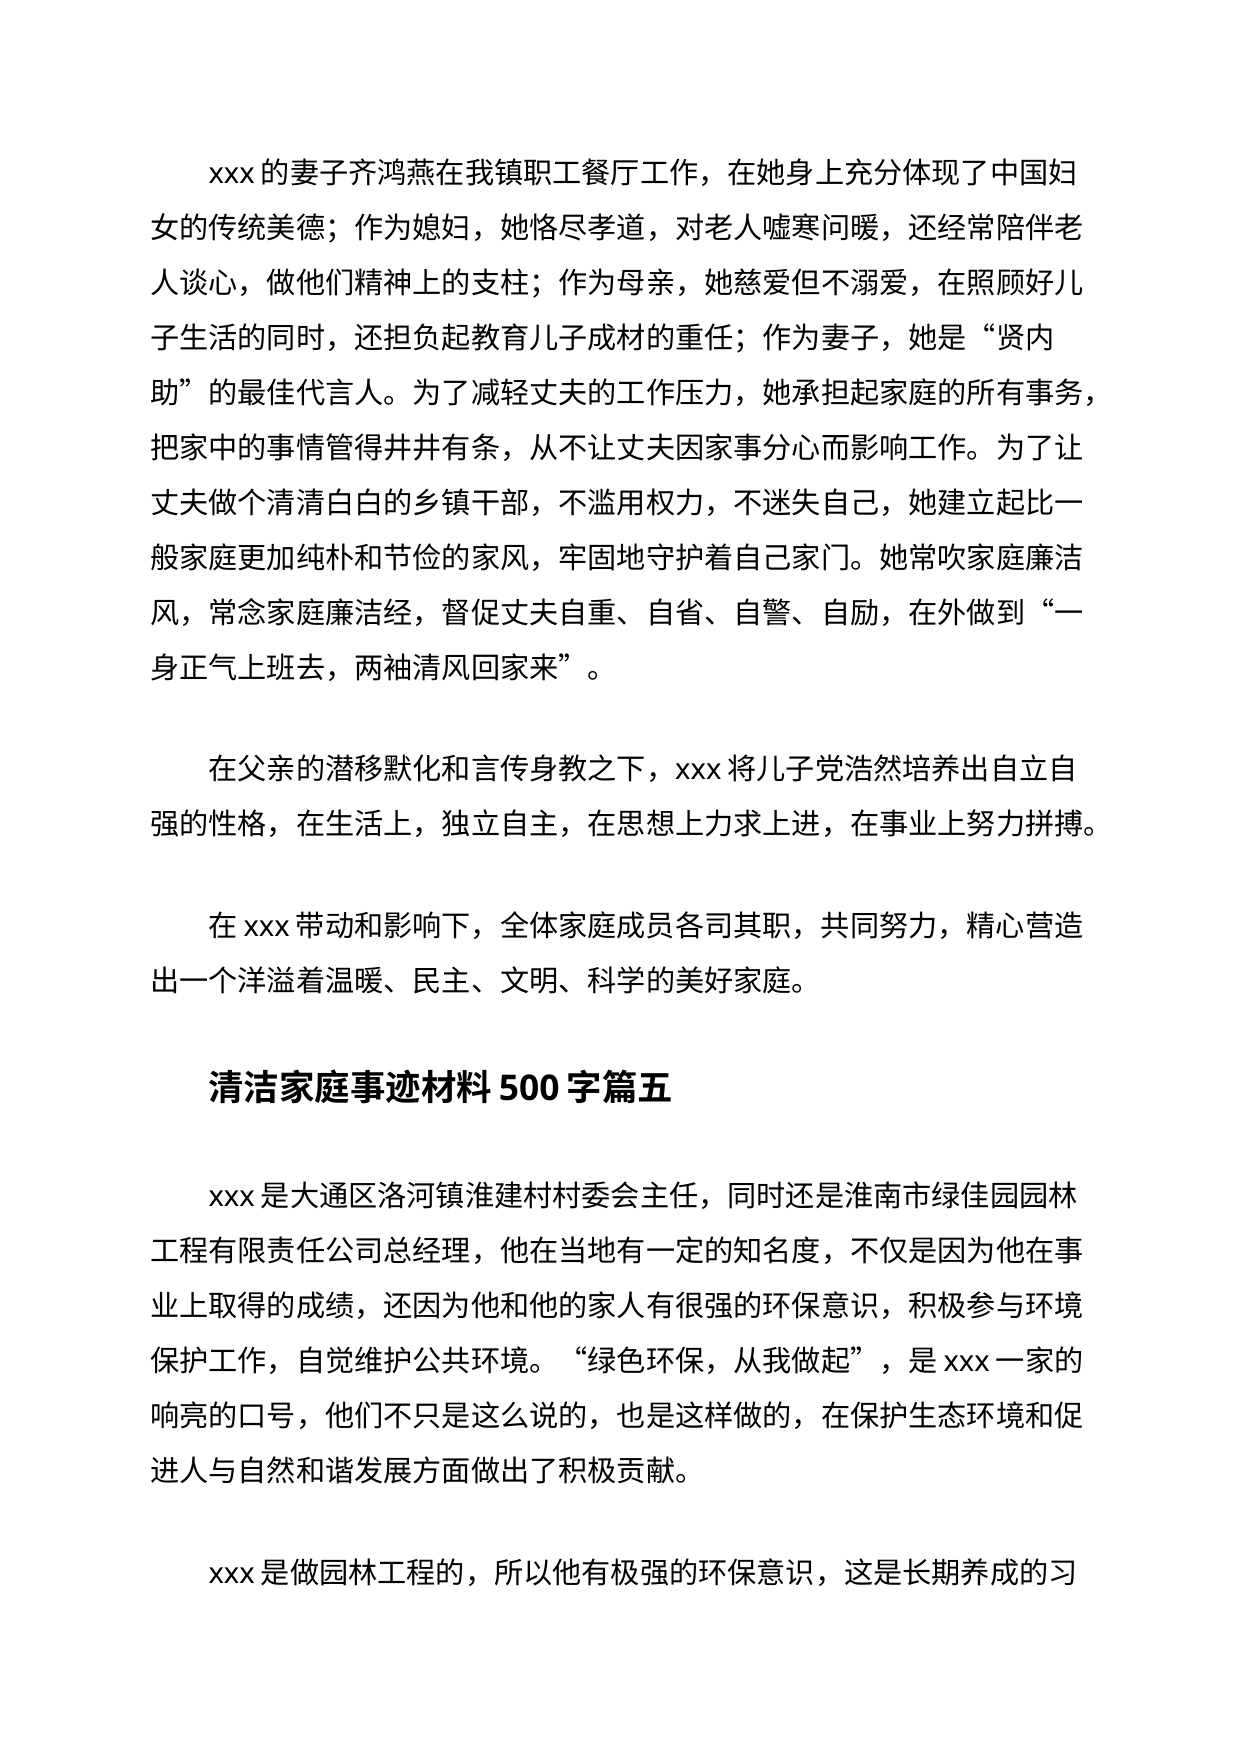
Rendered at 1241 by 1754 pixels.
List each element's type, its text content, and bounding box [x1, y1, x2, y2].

text 在xxx带动和影响下，全体家庭成员各司其职，共同努力，精心营造出一个洋溢着温暖、民主、文明、科学的美好家庭。 [150, 903, 1090, 1000]
text xxx是大通区洛河镇淮建村村委会主任，同时还是淮南市绿佳园园林工程有限责任公司总经理，他在当地有一定的知名度，不仅是因为他在事业上取得的成绩，还因为他和他的家人有很强的环保意识，积极参与环境保护工作，自觉维护公共环境。“绿色环保，从我做起”，是xxx一家的响亮的口号，他们不只是这么说的，也是这样做的，在保护生态环境和促进人与自然和谐发展方面做出了积极贡献。 [150, 1173, 1090, 1490]
text xxx的妻子齐鸿燕在我镇职工餐厅工作，在她身上充分体现了中国妇女的传统美德；作为媳妇，她恪尽孝道，对老人嘘寒问暖，还经常陪伴老人谈心，做他们精神上的支柱；作为母亲，她慈爱但不溺爱，在照顾好儿子生活的同时，还担负起教育儿子成材的重任；作为妻子，她是“贤内助”的最佳代言人。为了减轻丈夫的工作压力，她承担起家庭的所有事务，把家中的事情管得井井有条，从不让丈夫因家事分心而影响工作。为了让丈夫做个清清白白的乡镇干部，不滥用权力，不迷失自己，她建立起比一般家庭更加纯朴和节俭的家风，牢固地守护着自己家门。她常吹家庭廉洁风，常念家庭廉洁经，督促丈夫自重、自省、自警、自励，在外做到“一身正气上班去，两袖清风回家来”。 [150, 150, 1090, 686]
text 在父亲的潜移默化和言传身教之下，xxx将儿子党浩然培养出自立自强的性格，在生活上，独立自主，在思想上力求上进，在事业上努力拼搏。 [150, 746, 1090, 843]
text 清洁家庭事迹材料500字篇五 [150, 1059, 1090, 1111]
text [150, 1549, 1090, 1592]
